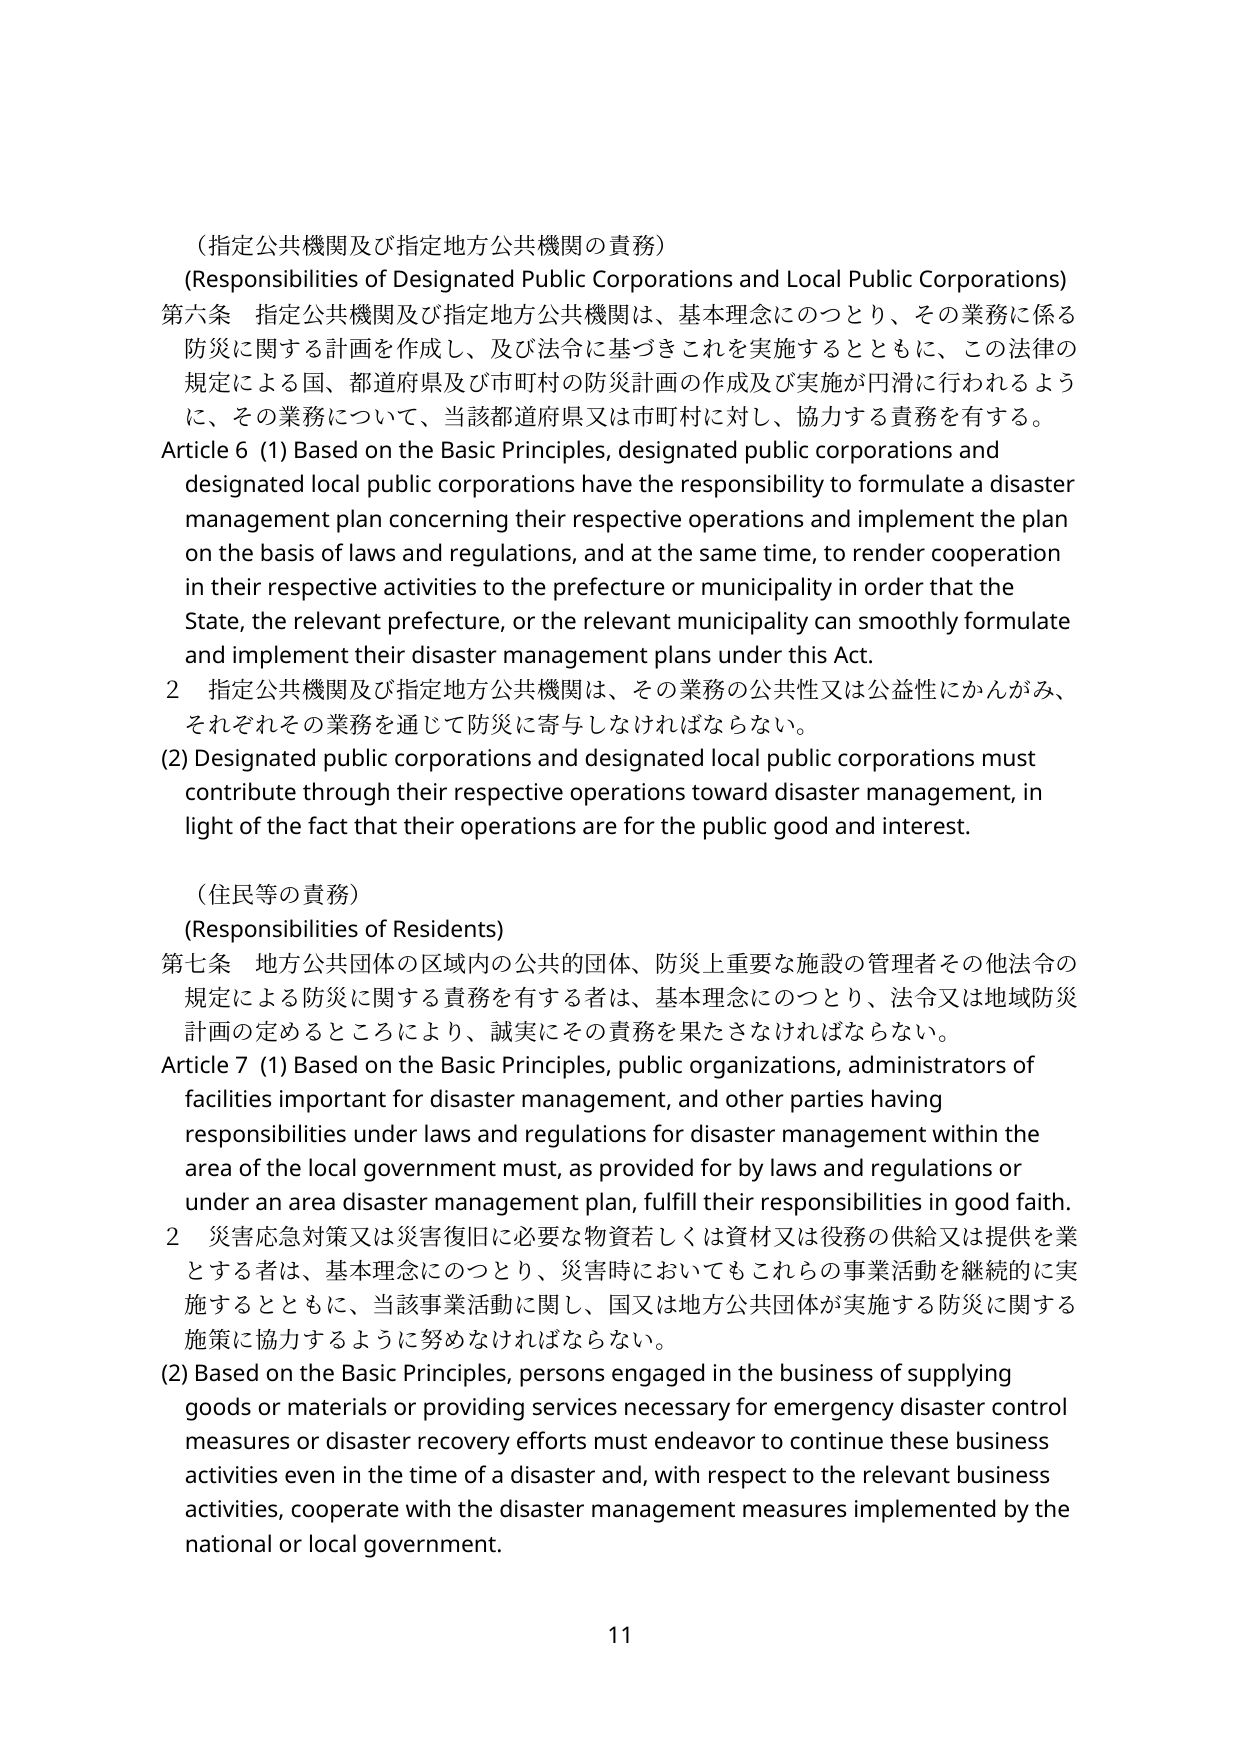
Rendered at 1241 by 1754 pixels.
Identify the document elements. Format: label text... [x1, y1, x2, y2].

text Article 6 (1) Based on the Basic Principles, designated public corporations and designated local public corporations have the responsibility to formulate a disaster management plan concerning their respective operations and implement the plan on the basis of laws and regulations, and at the same time, to render cooperation in their respective activities to the prefecture or municipality in order that the State, the relevant prefecture, or the relevant municipality can smoothly formulate and implement their disaster management plans under this Act. [161, 433, 1079, 672]
text （住民等の責務） [184, 877, 1079, 911]
text ２ 災害応急対策又は災害復旧に必要な物資若しくは資材又は役務の供給又は提供を業とする者は、基本理念にのつとり、災害時においてもこれらの事業活動を継続的に実施するとともに、当該事業活動に関し、国又は地方公共団体が実施する防災に関する施策に協力するように努めなければならない。 [161, 1219, 1079, 1355]
text (2) Based on the Basic Principles, persons engaged in the business of supplying goods or materials or providing services necessary for emergency disaster control measures or disaster recovery efforts must endeavor to continue these business activities even in the time of a disaster and, with respect to the relevant business activities, cooperate with the disaster management measures implemented by the national or local government. [161, 1355, 1079, 1560]
text 第七条 地方公共団体の区域内の公共的団体、防災上重要な施設の管理者その他法令の規定による防災に関する責務を有する者は、基本理念にのつとり、法令又は地域防災計画の定めるところにより、誠実にその責務を果たさなければならない。 [161, 945, 1079, 1048]
text （指定公共機関及び指定地方公共機関の責務） [184, 228, 1079, 262]
text (Responsibilities of Designated Public Corporations and Local Public Corporations) [184, 262, 1079, 296]
text (2) Designated public corporations and designated local public corporations must contribute through their respective operations toward disaster management, in light of the fact that their operations are for the public good and interest. [161, 740, 1079, 843]
text 第六条 指定公共機関及び指定地方公共機関は、基本理念にのつとり、その業務に係る防災に関する計画を作成し、及び法令に基づきこれを実施するとともに、この法律の規定による国、都道府県及び市町村の防災計画の作成及び実施が円滑に行われるように、その業務について、当該都道府県又は市町村に対し、協力する責務を有する。 [161, 296, 1079, 433]
text (Responsibilities of Residents) [184, 911, 1079, 945]
text ２ 指定公共機関及び指定地方公共機関は、その業務の公共性又は公益性にかんがみ、それぞれその業務を通じて防災に寄与しなければならない。 [161, 672, 1079, 740]
text Article 7 (1) Based on the Basic Principles, public organizations, administrators of facilities important for disaster management, and other parties having responsibilities under laws and regulations for disaster management within the area of the local government must, as provided for by laws and regulations or under an area disaster management plan, fulfill their responsibilities in good faith. [161, 1048, 1079, 1219]
